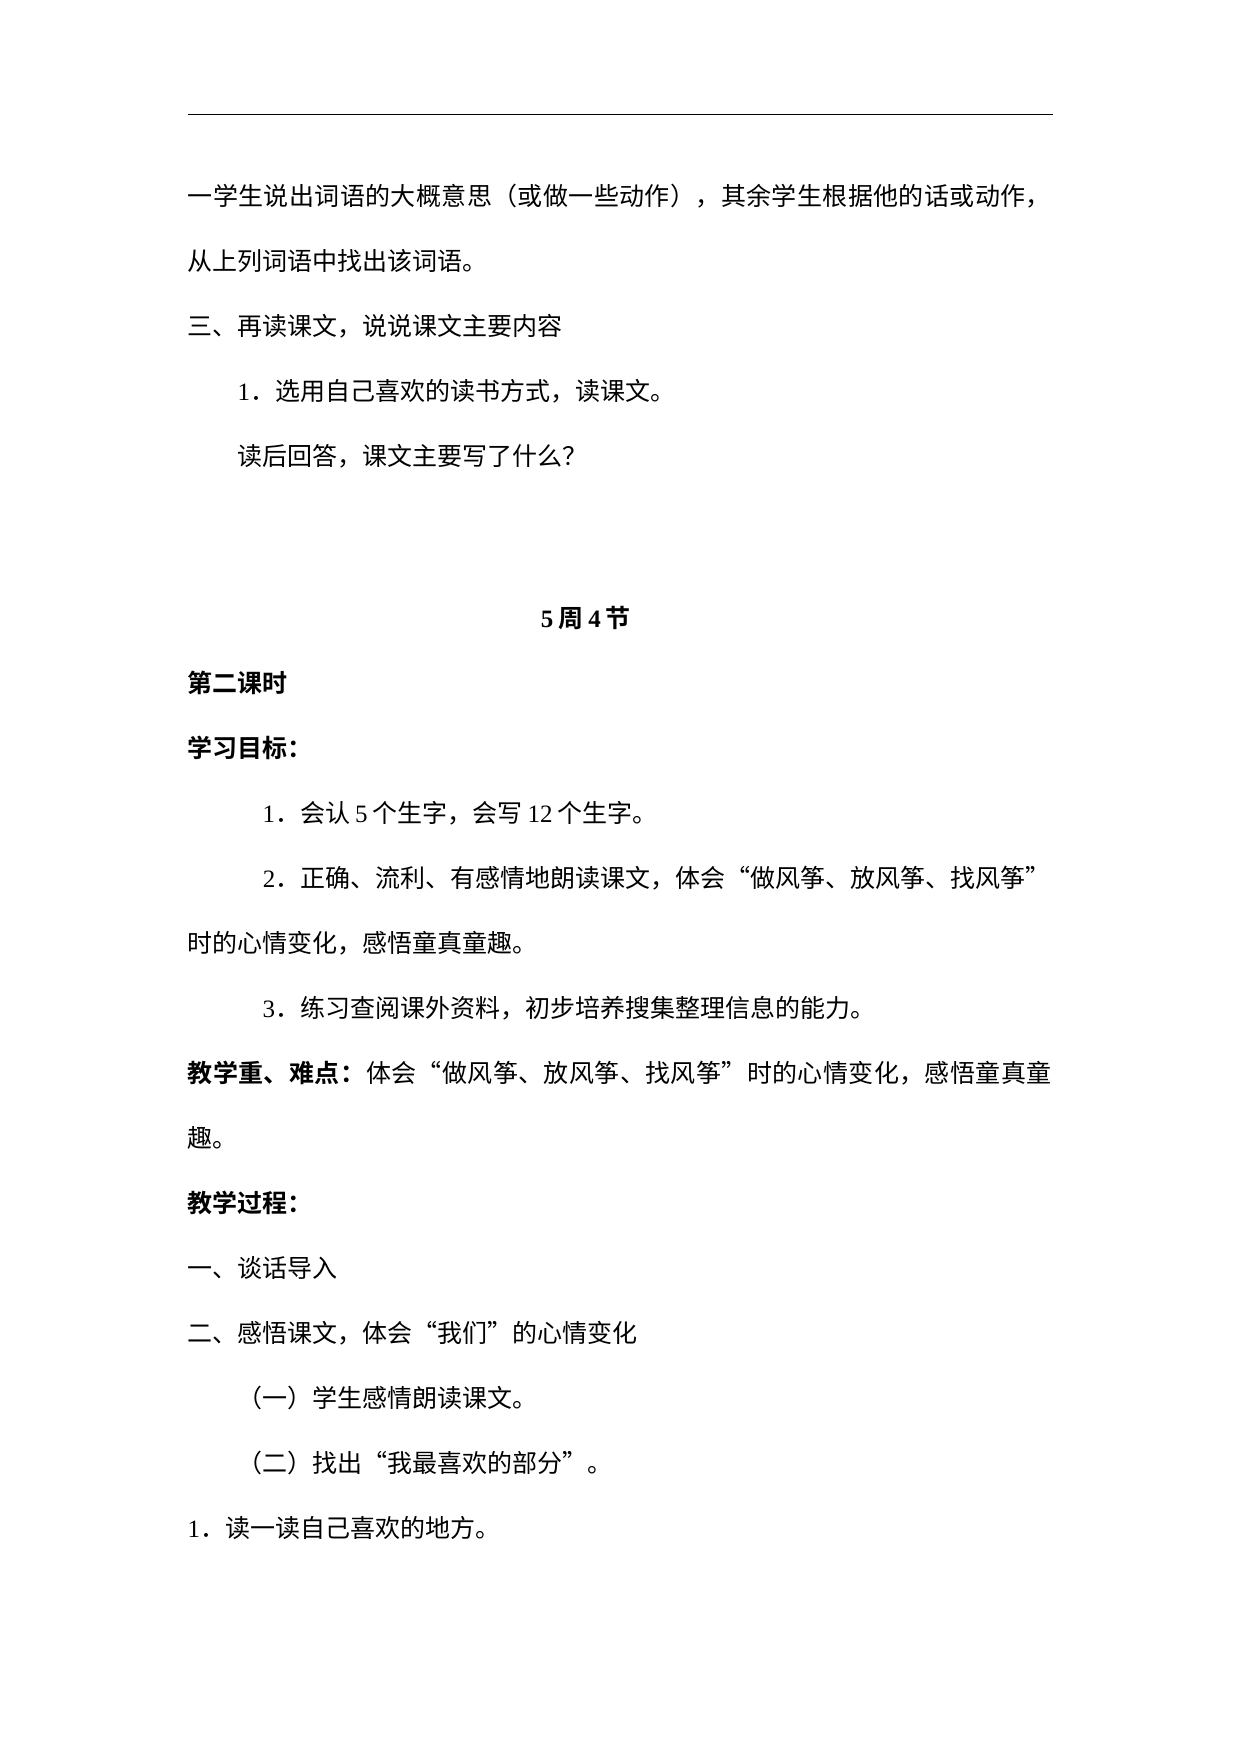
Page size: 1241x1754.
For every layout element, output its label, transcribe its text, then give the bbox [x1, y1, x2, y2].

text 第二课时 [187, 649, 1053, 714]
text 5周4节 [187, 584, 1053, 649]
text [187, 1039, 1053, 1559]
text 学习目标： 1．会认5个生字，会写12个生字。 2．正确、流利、有感情地朗读课文，体会“做风筝、放风筝、找风筝”时的心情变化，感悟童真童趣。 3．练习查阅课外资料，初步培养搜集整理信息的能力。 [187, 714, 1053, 1039]
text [187, 162, 1053, 487]
